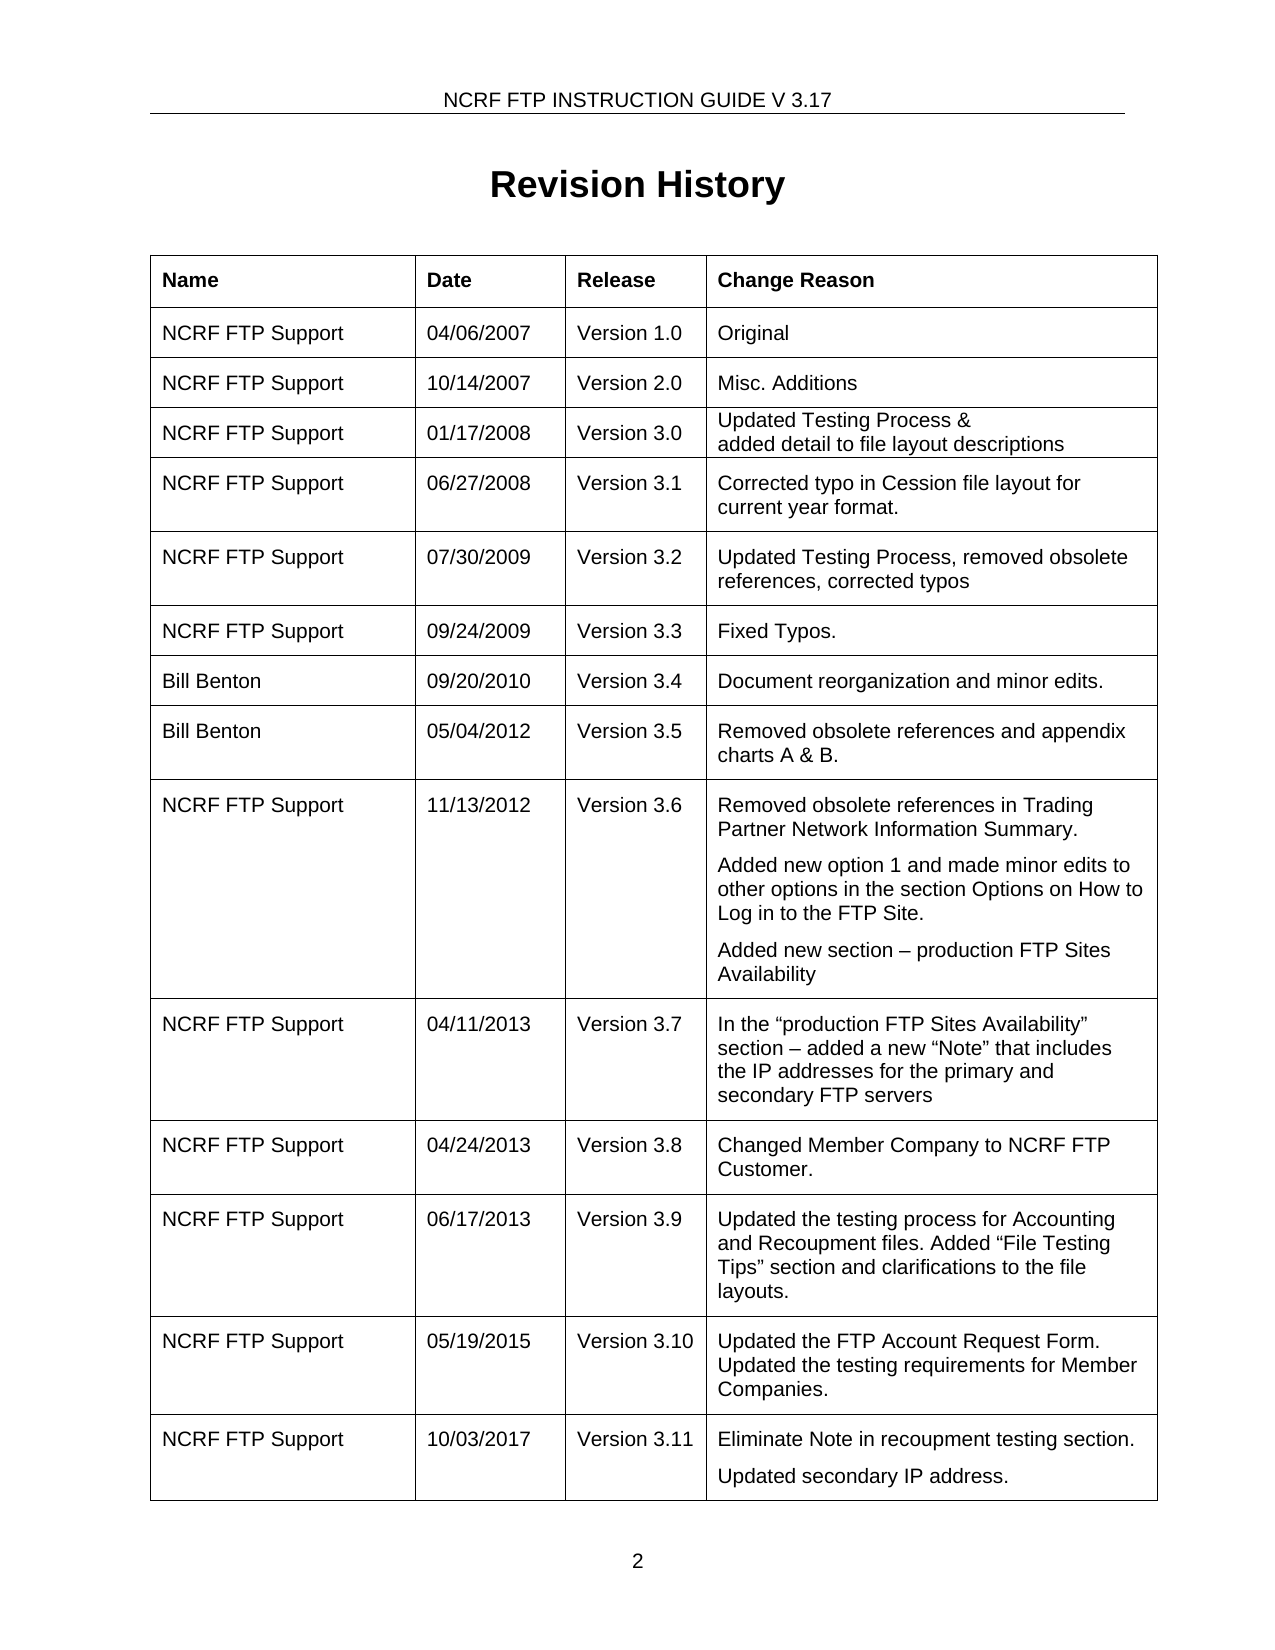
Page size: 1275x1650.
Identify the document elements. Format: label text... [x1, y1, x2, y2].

table_cell Misc. Additions [707, 358, 1157, 407]
text V 3.17Revision History [150, 162, 1125, 206]
table_cell NCRF FTP Support [151, 999, 415, 1120]
table_cell NCRF FTP Support [151, 308, 415, 357]
table_cell Removed obsolete references in Trading Partner Network Information Summary. Added new option 1 and made minor edits to other options in the section Options on How to Log in to the FTP Site. Added new section – production FTP Sites Availability [707, 780, 1157, 998]
table_cell 09/24/2009 [416, 606, 565, 655]
table_cell 04/06/2007 [416, 308, 565, 357]
table_cell 04/11/2013 [416, 999, 565, 1120]
table_cell Version 3.6 [566, 780, 706, 998]
table_cell 05/04/2012 [416, 706, 565, 779]
table_cell Eliminate Note in recoupment testing section. Updated secondary IP address. [707, 1415, 1157, 1500]
table_cell Updated the testing process for Accounting and Recoupment files. Added “File Testing Tips” section and clarifications to the file layouts. [707, 1195, 1157, 1316]
table_cell Updated the FTP Account Request Form. Updated the testing requirements for Member Companies. [707, 1317, 1157, 1413]
table_cell NCRF FTP Support [151, 358, 415, 407]
table_cell 01/17/2008 [416, 408, 565, 457]
table_cell NCRF FTP Support [151, 1415, 415, 1500]
table_cell Version 3.2 [566, 532, 706, 605]
table_cell 10/03/2017 [416, 1415, 565, 1500]
table_cell Version 3.1 [566, 458, 706, 531]
table_cell NCRF [151, 458, 415, 531]
table_cell Changed Member Company to NCRF FTP Customer. [707, 1121, 1157, 1194]
table_cell 11/13/2012 [416, 780, 565, 998]
table_cell Updated Testing Process & added detail to file layout descriptions [707, 408, 1157, 457]
table_cell NCRF FTP Support [151, 606, 415, 655]
table_cell Original [707, 308, 1157, 357]
table_cell NCRF FTP Support [151, 532, 415, 605]
table_cell 09/20/2010 [416, 656, 565, 705]
table_cell Removed obsolete references and appendix charts A & B. [707, 706, 1157, 779]
table_cell Corrected typo in Cession file layout for current year format. [707, 458, 1157, 531]
table_cell Version 3.7 [566, 999, 706, 1120]
table_cell Version 1.0 [566, 308, 706, 357]
table_cell Version 3.3 [566, 606, 706, 655]
table_cell NCRF FTP Support [151, 1195, 415, 1316]
table_cell 07/30/2009 [416, 532, 565, 605]
table_cell 06/17/2013 [416, 1195, 565, 1316]
table_cell Bill Benton [151, 656, 415, 705]
table_header Release [566, 256, 706, 307]
table_header Name [151, 256, 415, 307]
table_cell Document reorganization and minor edits. [707, 656, 1157, 705]
table_cell 10/14/2007 [416, 358, 565, 407]
table_cell Version 3.0 [566, 408, 706, 457]
table_cell 04/24/2013 [416, 1121, 565, 1194]
table_cell NCRF FTP Support [151, 1121, 415, 1194]
table_cell 05/19/2015 [416, 1317, 565, 1413]
table_cell Version 3.8 [566, 1121, 706, 1194]
table_cell Version 3.10 [566, 1317, 706, 1413]
table_header Date [416, 256, 565, 307]
table_cell NCRF FTP Support [151, 780, 415, 998]
table_cell NCRF FTP Support [151, 1317, 415, 1413]
table_cell Version 3.11 [566, 1415, 706, 1500]
table_cell Version 2.0 [566, 358, 706, 407]
table_cell Version 3.4 [566, 656, 706, 705]
table_header Change Reason [707, 256, 1157, 307]
table_cell In the “production FTP Sites Availability” section – added a new “Note” that includes the IP addresses for the primary and secondary FTP servers [707, 999, 1157, 1120]
table_cell Version 3.9 [566, 1195, 706, 1316]
table_cell Bill Benton [151, 706, 415, 779]
table_cell Version 3.5 [566, 706, 706, 779]
table_cell Updated Testing Process, removed obsolete references, corrected typos [707, 532, 1157, 605]
table_cell 06/27/2008 [416, 458, 565, 531]
table_cell NCRF [151, 408, 415, 457]
table_cell Fixed Typos. [707, 606, 1157, 655]
